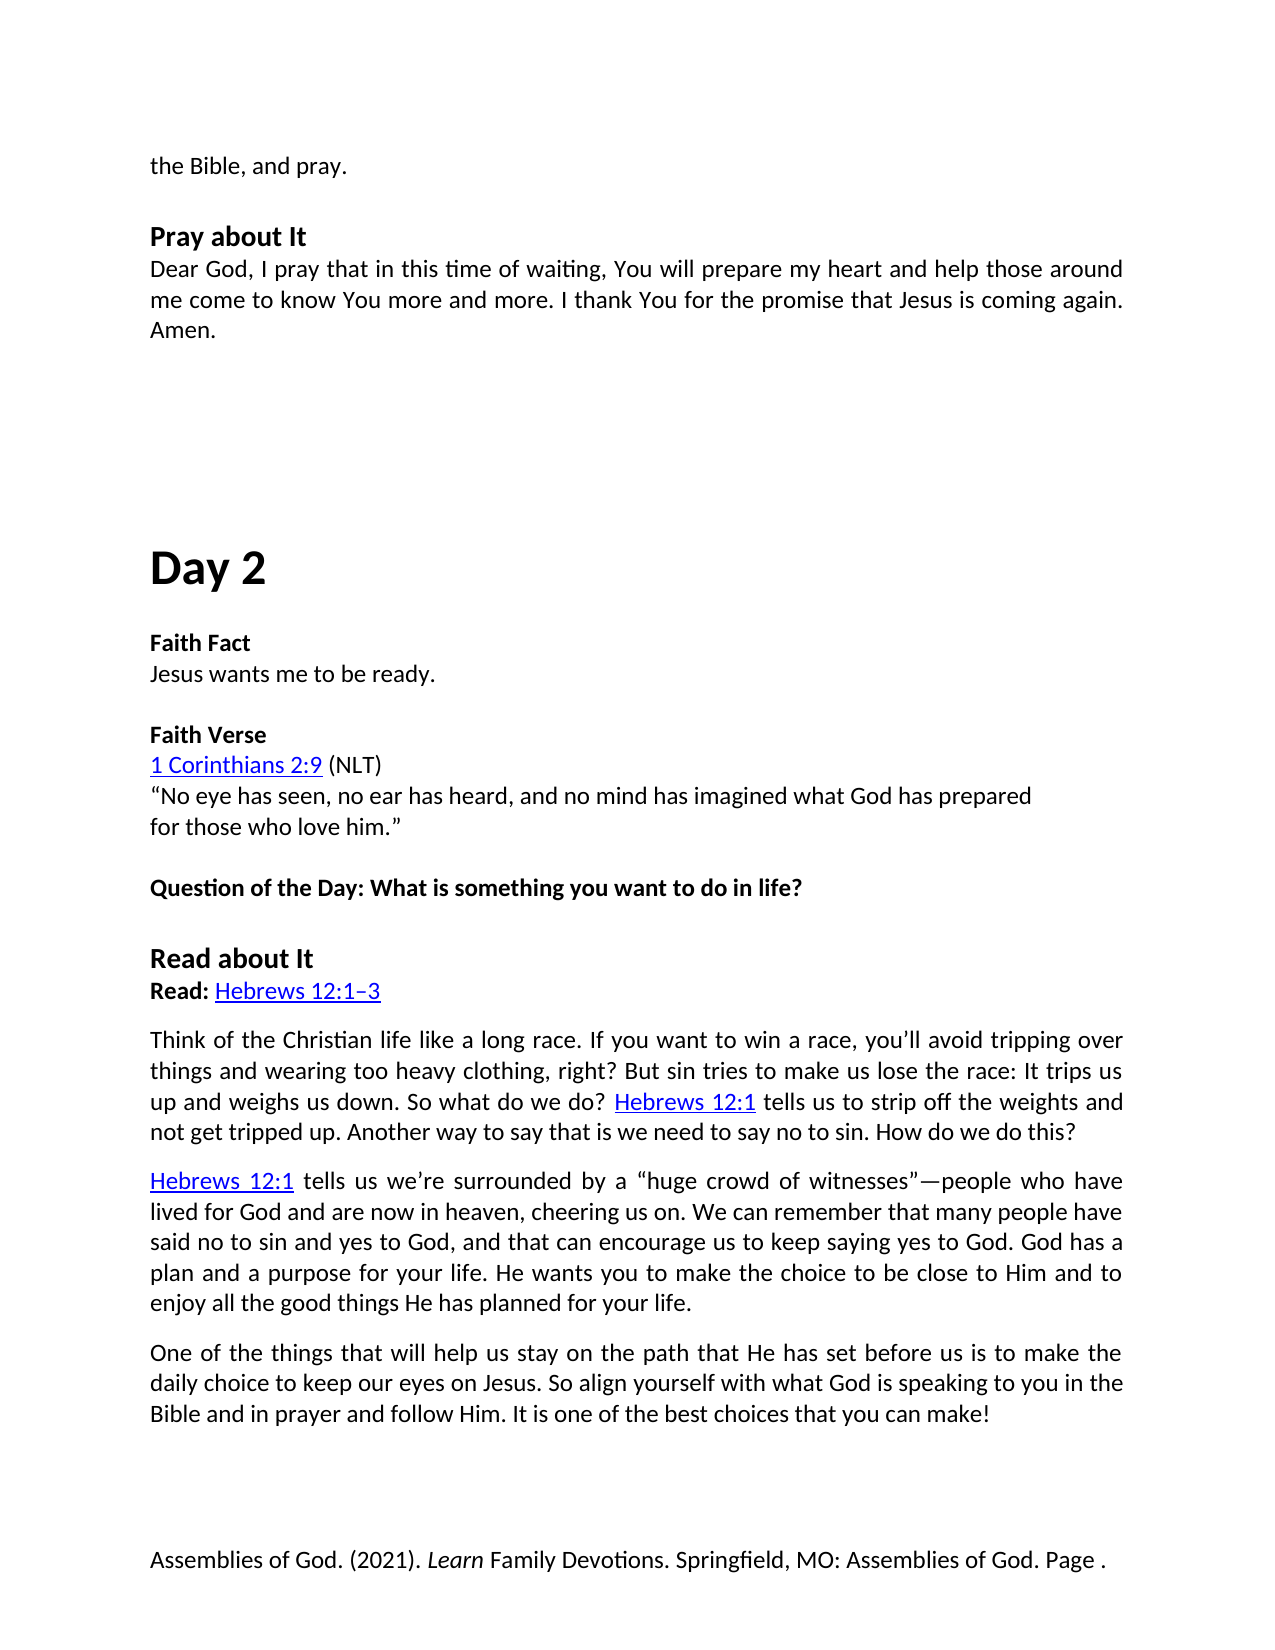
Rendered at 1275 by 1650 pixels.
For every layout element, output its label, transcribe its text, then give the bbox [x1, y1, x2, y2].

text Pray about It [150, 218, 1125, 254]
text Hebrews 12:1 tells us we’re surrounded by a “huge crowd of witnesses”—people who have lived for God and are now in heaven, cheering us on. We can remember that many people have said no to sin and yes to God, and that can encourage us to keep saying yes to God. God has a plan and a purpose for your life. He wants you to make the choice to be close to Him and to enjoy all the good things He has planned for your life. [150, 1165, 1125, 1318]
text Day 2 [150, 536, 1125, 597]
text Read about It [150, 940, 1125, 975]
text Dear God, I pray that in this time of waiting, You will prepare my heart and help those around me come to know You more and more. I thank You for the promise that Jesus is coming again. Amen. [150, 254, 1125, 345]
table_header Faith Fact Jesus wants me to be ready. Faith Verse 1 Corinthians 2:9 (NLT) “No eye has seen, no ear has heard, and no mind has imagined what God has prepared for those who love him.” Question of the Day: What is something you want to do in life? [150, 597, 1050, 902]
text Think of the Christian life like a long race. If you want to win a race, you’ll avoid tripping over things and wearing too heavy clothing, right? But sin tries to make us lose the race: It trips us up and weighs us down. So what do we do? Hebrews 12:1 tells us to strip off the weights and not get tripped up. Another way to say that is we need to say no to sin. How do we do this? [150, 1024, 1125, 1147]
text One of the things that will help us stay on the path that He has set before us is to make the daily choice to keep our eyes on Jesus. So align yourself with what God is speaking to you in the Bible and in prayer and follow Him. It is one of the best choices that you can make! [150, 1337, 1125, 1428]
text Read: Hebrews 12:1–3 [150, 975, 1125, 1006]
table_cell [150, 150, 1050, 181]
